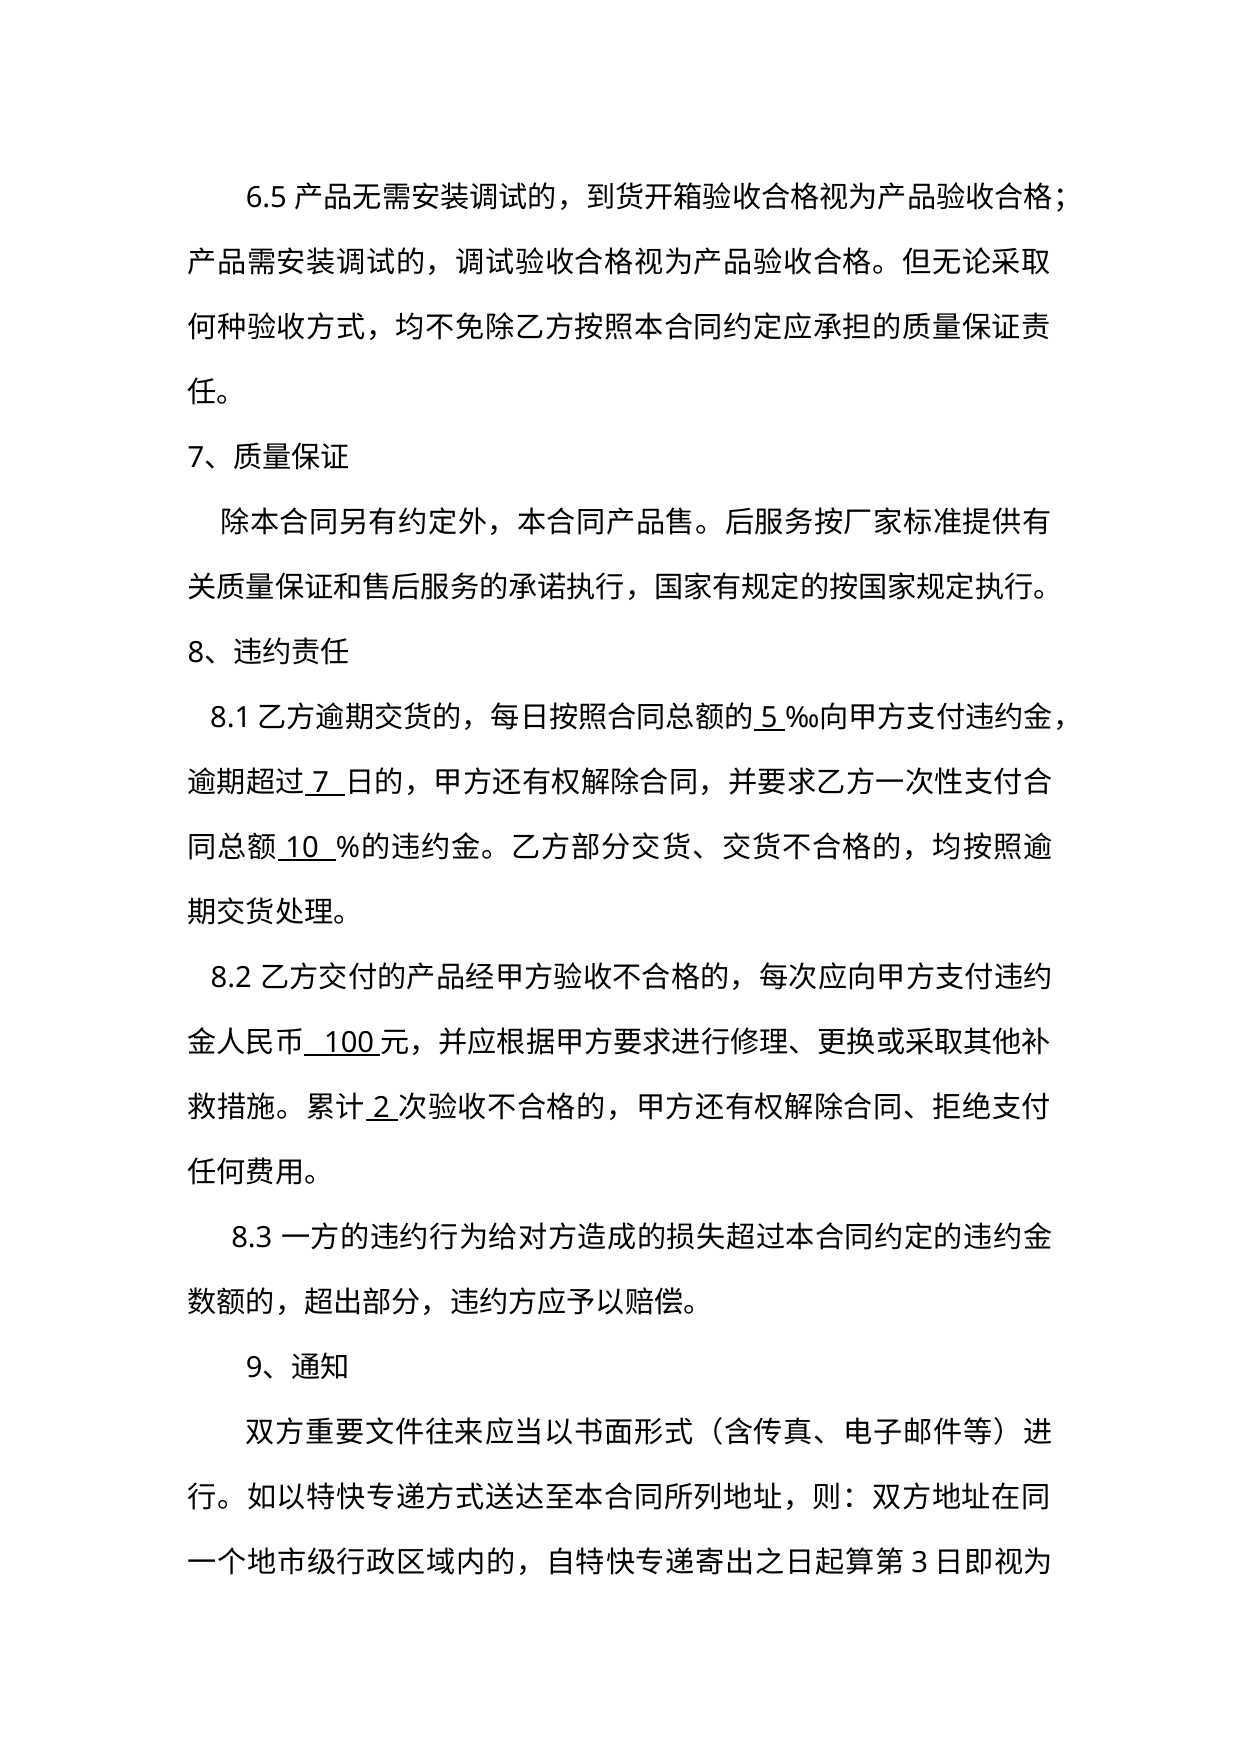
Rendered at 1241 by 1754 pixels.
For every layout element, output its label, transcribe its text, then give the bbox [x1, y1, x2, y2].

text 7、质量保证 [187, 422, 1053, 487]
text 8、违约责任 [187, 617, 1053, 682]
text 6.5 产品无需安装调试的，到货开箱验收合格视为产品验收合格；产品需安装调试的，调试验收合格视为产品验收合格。但无论采取何种验收方式，均不免除乙方按照本合同约定应承担的质量保证责任。 [187, 162, 1053, 422]
text 8.3 一方的违约行为给对方造成的损失超过本合同约定的违约金数额的，超出部分，违约方应予以赔偿。 [187, 1202, 1053, 1332]
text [187, 1397, 1053, 1592]
text 9、通知 [187, 1332, 1053, 1397]
text 除本合同另有约定外，本合同产品售。后服务按厂家标准提供有关质量保证和售后服务的承诺执行，国家有规定的按国家规定执行。 [187, 487, 1053, 617]
text 8.1乙方逾期交货的，每日按照合同总额的 5 ‰向甲方支付违约金，逾期超过 7 日的，甲方还有权解除合同，并要求乙方一次性支付合同总额 10 %的违约金。乙方部分交货、交货不合格的，均按照逾期交货处理。 [187, 682, 1053, 942]
text 8.2 乙方交付的产品经甲方验收不合格的，每次应向甲方支付违约金人民币 100元，并应根据甲方要求进行修理、更换或采取其他补救措施。累计 2 次验收不合格的，甲方还有权解除合同、拒绝支付任何费用。 [187, 942, 1053, 1202]
